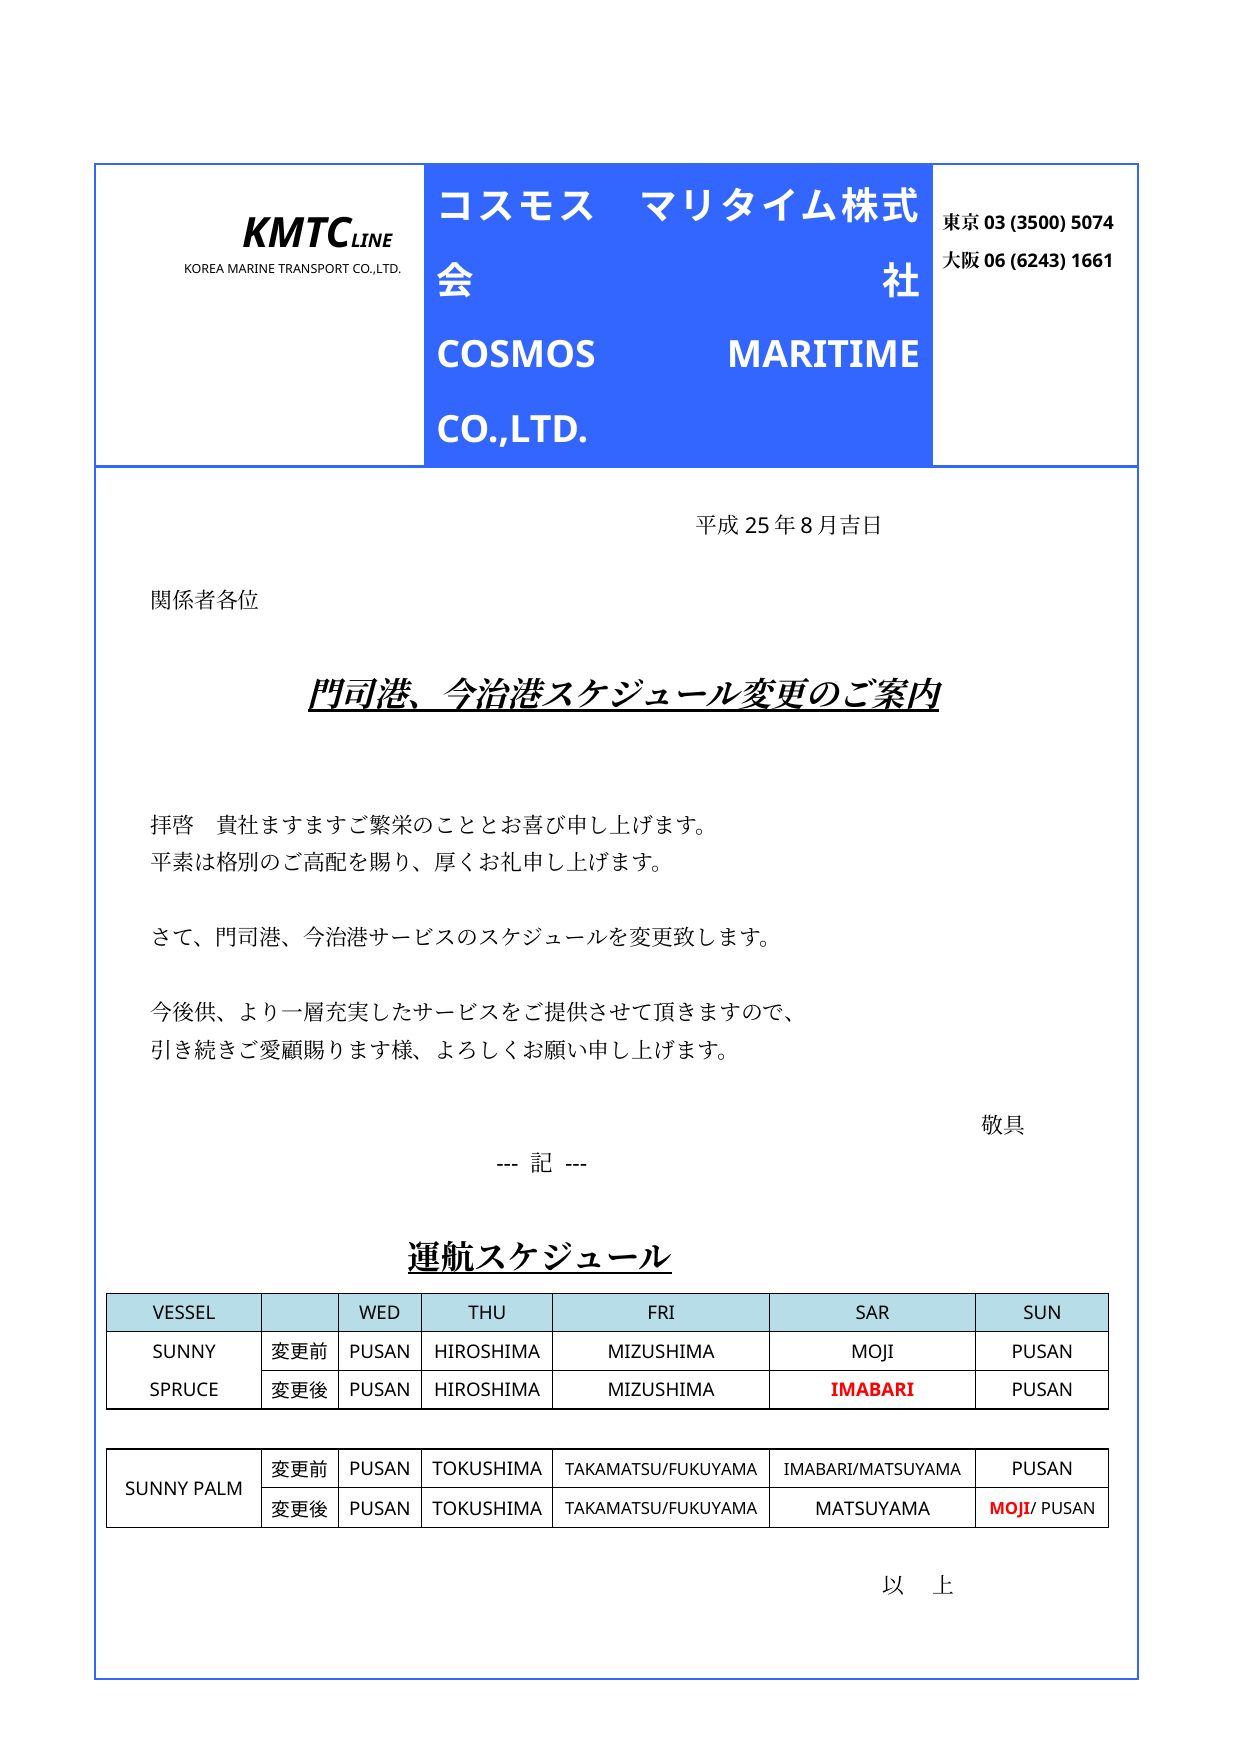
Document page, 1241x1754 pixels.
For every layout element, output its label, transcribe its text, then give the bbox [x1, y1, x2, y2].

table_header コスモス マリタイム株式会社 COSMOS MARITIME CO.,LTD. [426, 165, 930, 465]
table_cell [96, 468, 1137, 1678]
table_header 東京03 (3500) 5074 大阪06 (6243) 1661 [933, 165, 1137, 465]
table_header KMTCLINE KOREA MARINE TRANSPORT CO.,LTD. [96, 165, 424, 465]
